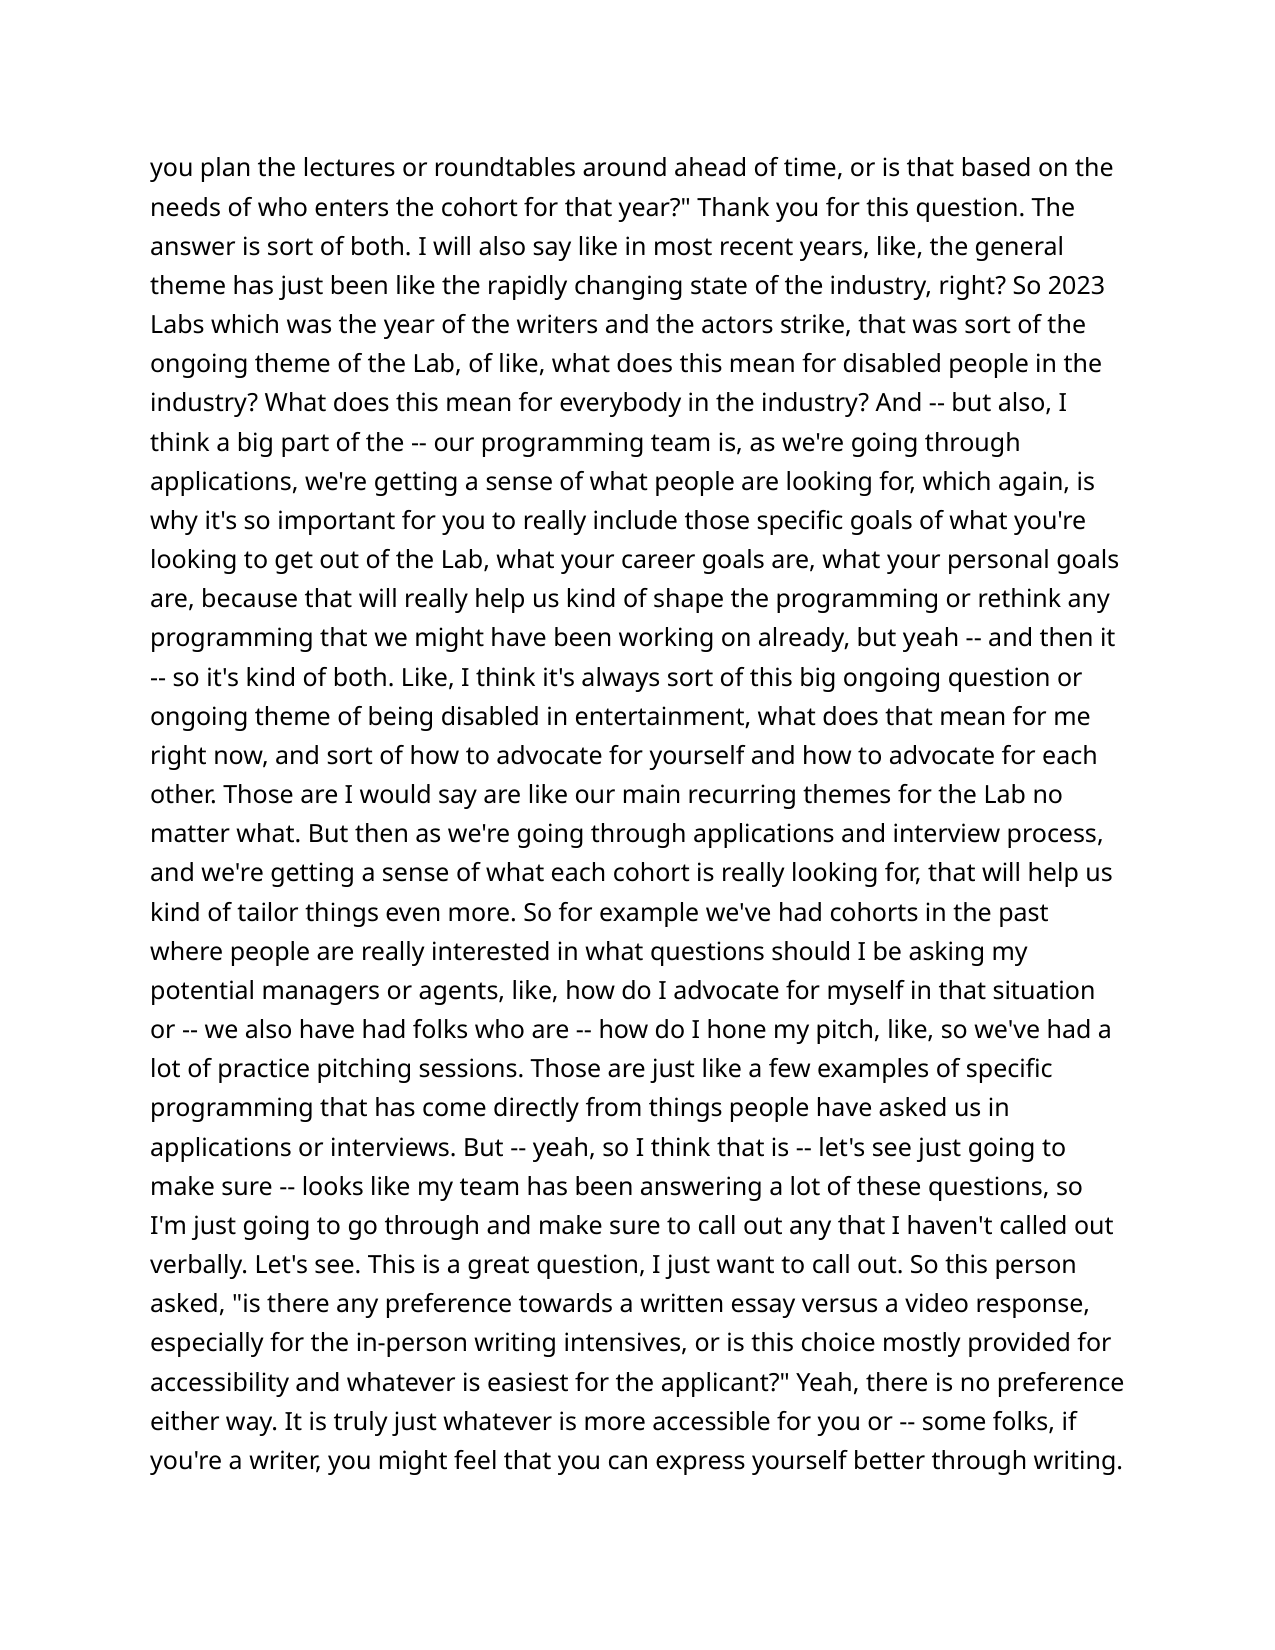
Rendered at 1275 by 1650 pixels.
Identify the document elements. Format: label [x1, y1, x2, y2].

text [150, 150, 1125, 1477]
